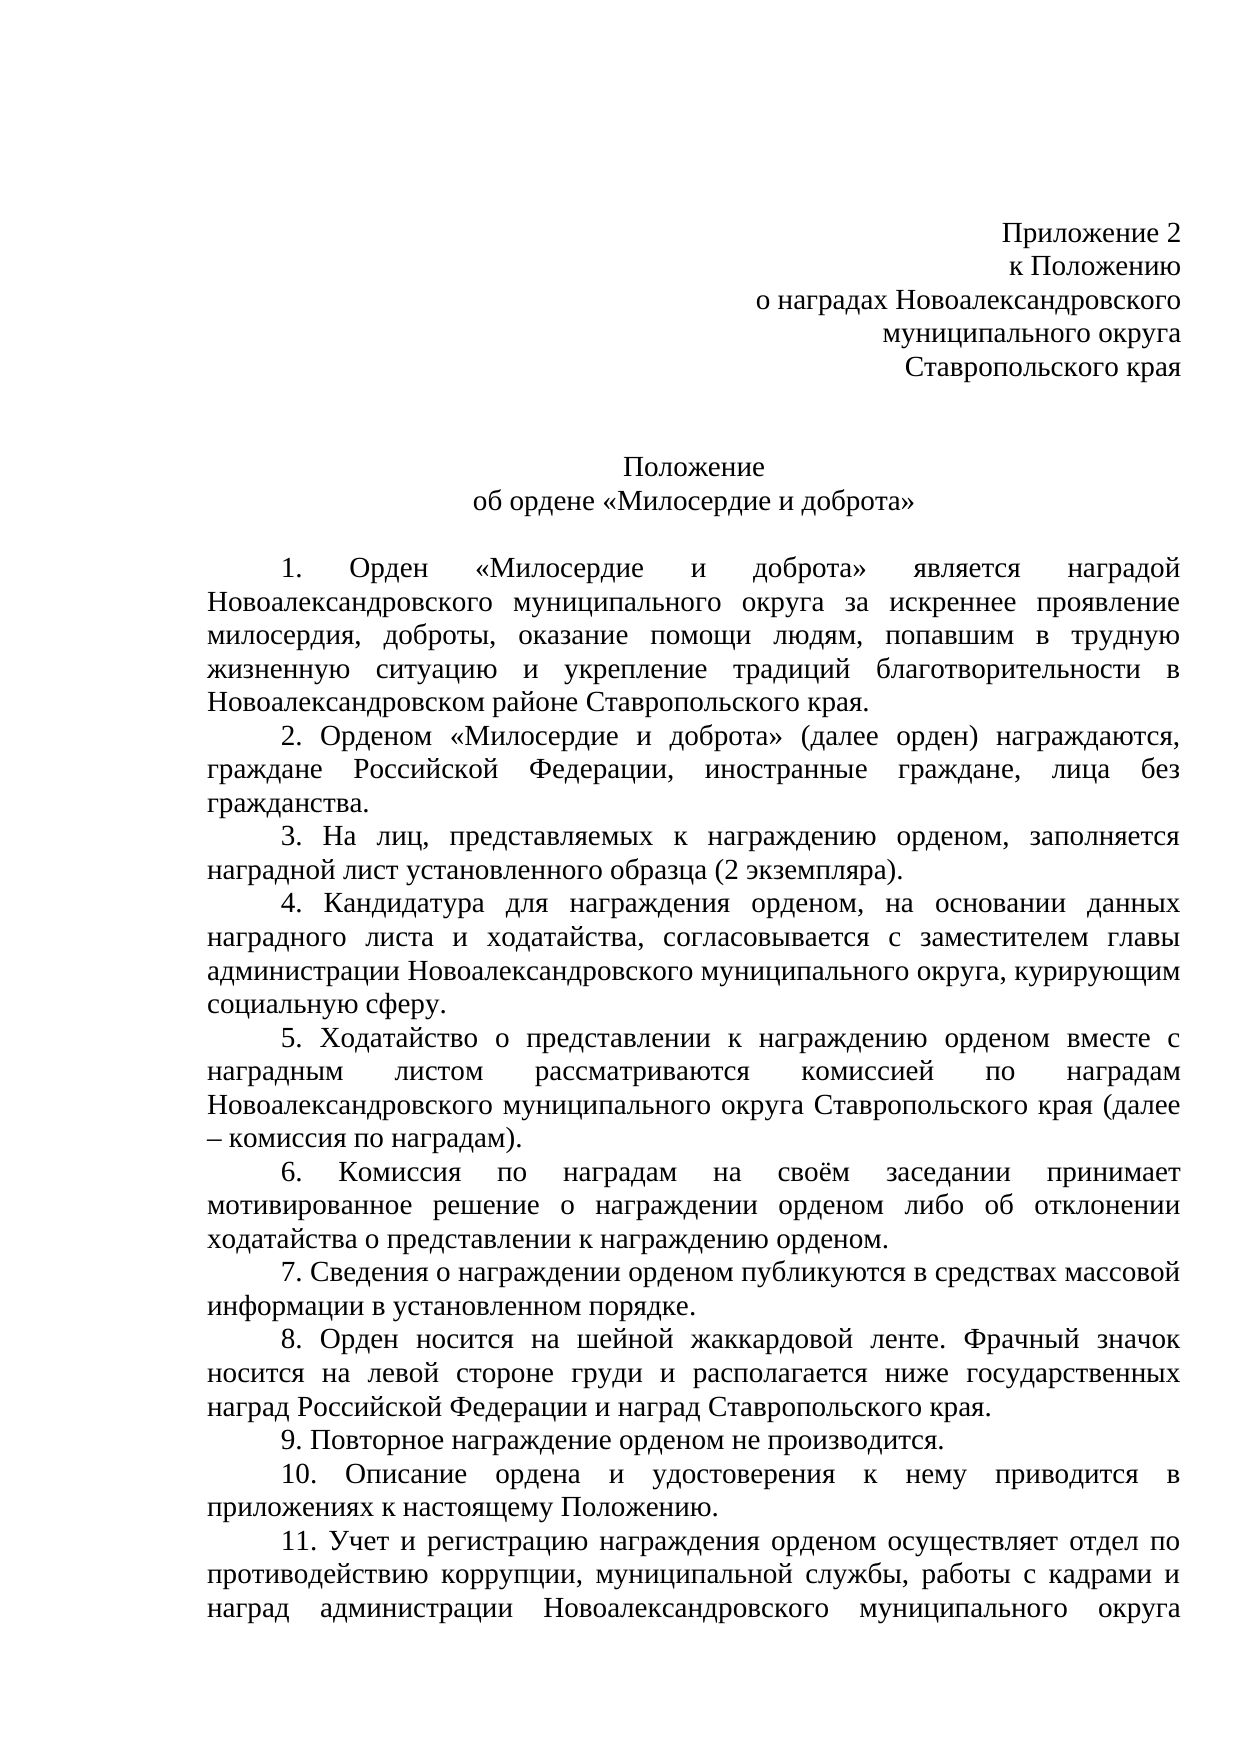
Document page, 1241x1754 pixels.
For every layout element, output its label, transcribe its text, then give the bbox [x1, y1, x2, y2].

text 2. Орденом «Милосердие и доброта» (далее орден) награждаются, граждане Российской Федерации, иностранные граждане, лица без гражданства. [207, 718, 1181, 818]
text 10. Описание ордена и удостоверения к нему приводится в приложениях к настоящему Положению. [207, 1456, 1181, 1523]
text Приложение 2 [738, 215, 1181, 248]
text о наградах Новоалександровского [738, 282, 1181, 315]
text 1. Орден «Милосердие и доброта» является наградой Новоалександровского муниципального округа за искреннее проявление милосердия, доброты, оказание помощи людям, попавшим в трудную жизненную ситуацию и укрепление традиций благотворительности в Новоалександровском районе Ставропольского края. [207, 550, 1181, 718]
text Ставропольского края [738, 349, 1181, 382]
text 4. Кандидатура для награждения орденом, на основании данных наградного листа и ходатайства, согласовывается с заместителем главы администрации Новоалександровского муниципального округа, курирующим социальную сферу. [207, 886, 1181, 1020]
text об ордене «Милосердие и доброта» [207, 483, 1181, 517]
text к Положению [738, 248, 1181, 282]
text 5. Ходатайство о представлении к награждению орденом вместе с наградным листом рассматриваются комиссией по наградам Новоалександровского муниципального округа Ставропольского края (далее – комиссия по наградам). [207, 1020, 1181, 1154]
text 7. Сведения о награждении орденом публикуются в средствах массовой информации в установленном порядке. [207, 1254, 1181, 1322]
text 6. Комиссия по наградам на своём заседании принимает мотивированное решение о награждении орденом либо об отклонении ходатайства о представлении к награждению орденом. [207, 1154, 1181, 1254]
text 8. Орден носится на шейной жаккардовой ленте. Фрачный значок носится на левой стороне груди и располагается ниже государственных наград Российской Федерации и наград Ставропольского края. [207, 1322, 1181, 1422]
text 3. На лиц, представляемых к награждению орденом, заполняется наградной лист установленного образца (2 экземпляра). [207, 818, 1181, 886]
text Положение [207, 449, 1181, 483]
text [207, 1523, 1181, 1623]
text муниципального округа [738, 315, 1181, 349]
text 9. Повторное награждение орденом не производится. [207, 1422, 1181, 1456]
